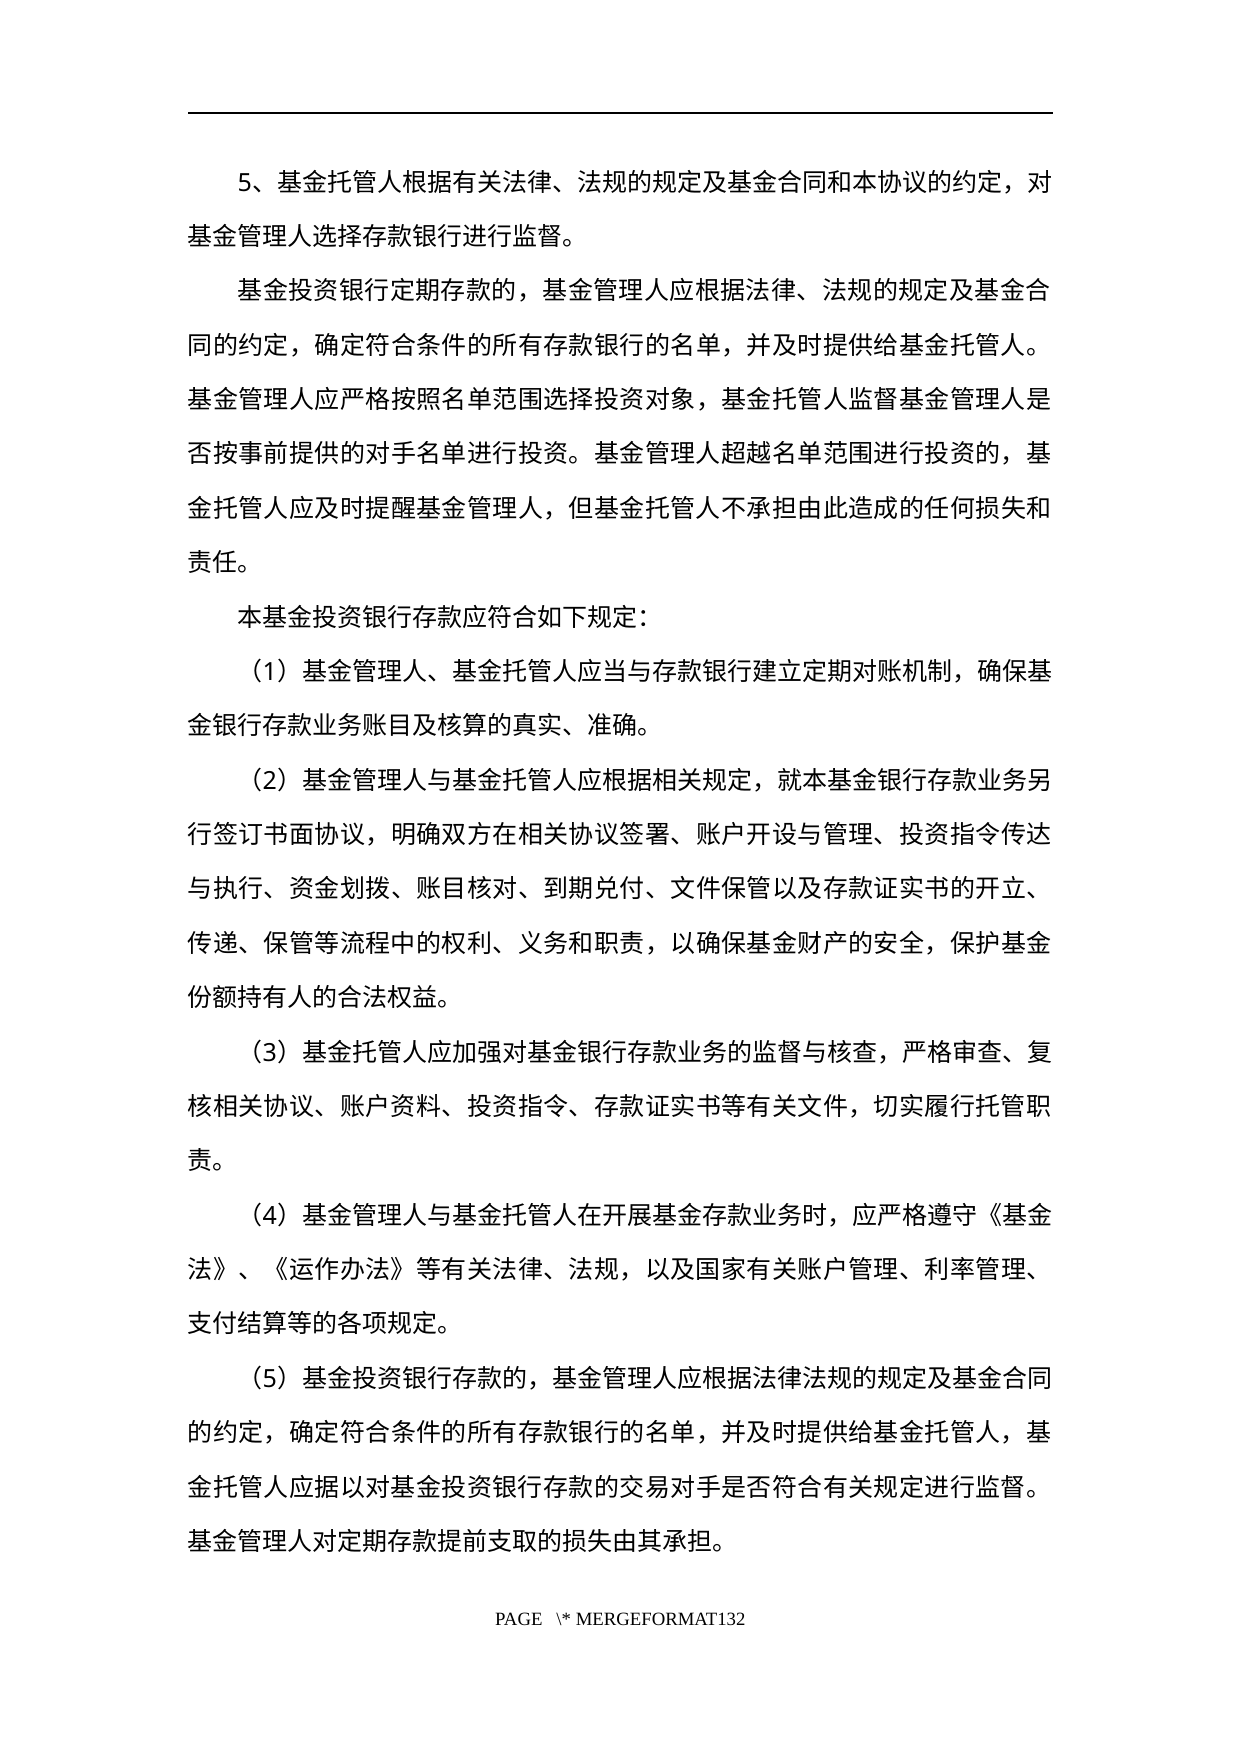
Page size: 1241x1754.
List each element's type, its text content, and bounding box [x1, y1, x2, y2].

text 5、基金托管人根据有关法律、法规的规定及基金合同和本协议的约定，对基金管理人选择存款银行进行监督。 [187, 162, 1053, 253]
text （3）基金托管人应加强对基金银行存款业务的监督与核查，严格审查、复核相关协议、账户资料、投资指令、存款证实书等有关文件，切实履行托管职责。 [187, 1032, 1053, 1177]
text （1）基金管理人、基金托管人应当与存款银行建立定期对账机制，确保基金银行存款业务账目及核算的真实、准确。 [187, 651, 1053, 742]
text （4）基金管理人与基金托管人在开展基金存款业务时，应严格遵守《基金法》、《运作办法》等有关法律、法规，以及国家有关账户管理、利率管理、支付结算等的各项规定。 [187, 1195, 1053, 1340]
text （5）基金投资银行存款的，基金管理人应根据法律法规的规定及基金合同的约定，确定符合条件的所有存款银行的名单，并及时提供给基金托管人，基金托管人应据以对基金投资银行存款的交易对手是否符合有关规定进行监督。基金管理人对定期存款提前支取的损失由其承担。 [187, 1358, 1053, 1558]
text 基金投资银行定期存款的，基金管理人应根据法律、法规的规定及基金合同的约定，确定符合条件的所有存款银行的名单，并及时提供给基金托管人。基金管理人应严格按照名单范围选择投资对象，基金托管人监督基金管理人是否按事前提供的对手名单进行投资。基金管理人超越名单范围进行投资的，基金托管人应及时提醒基金管理人，但基金托管人不承担由此造成的任何损失和责任。 [187, 271, 1053, 579]
text （2）基金管理人与基金托管人应根据相关规定，就本基金银行存款业务另行签订书面协议，明确双方在相关协议签署、账户开设与管理、投资指令传达与执行、资金划拨、账目核对、到期兑付、文件保管以及存款证实书的开立、传递、保管等流程中的权利、义务和职责，以确保基金财产的安全，保护基金份额持有人的合法权益。 [187, 760, 1053, 1014]
text 本基金投资银行存款应符合如下规定： [187, 597, 1053, 633]
